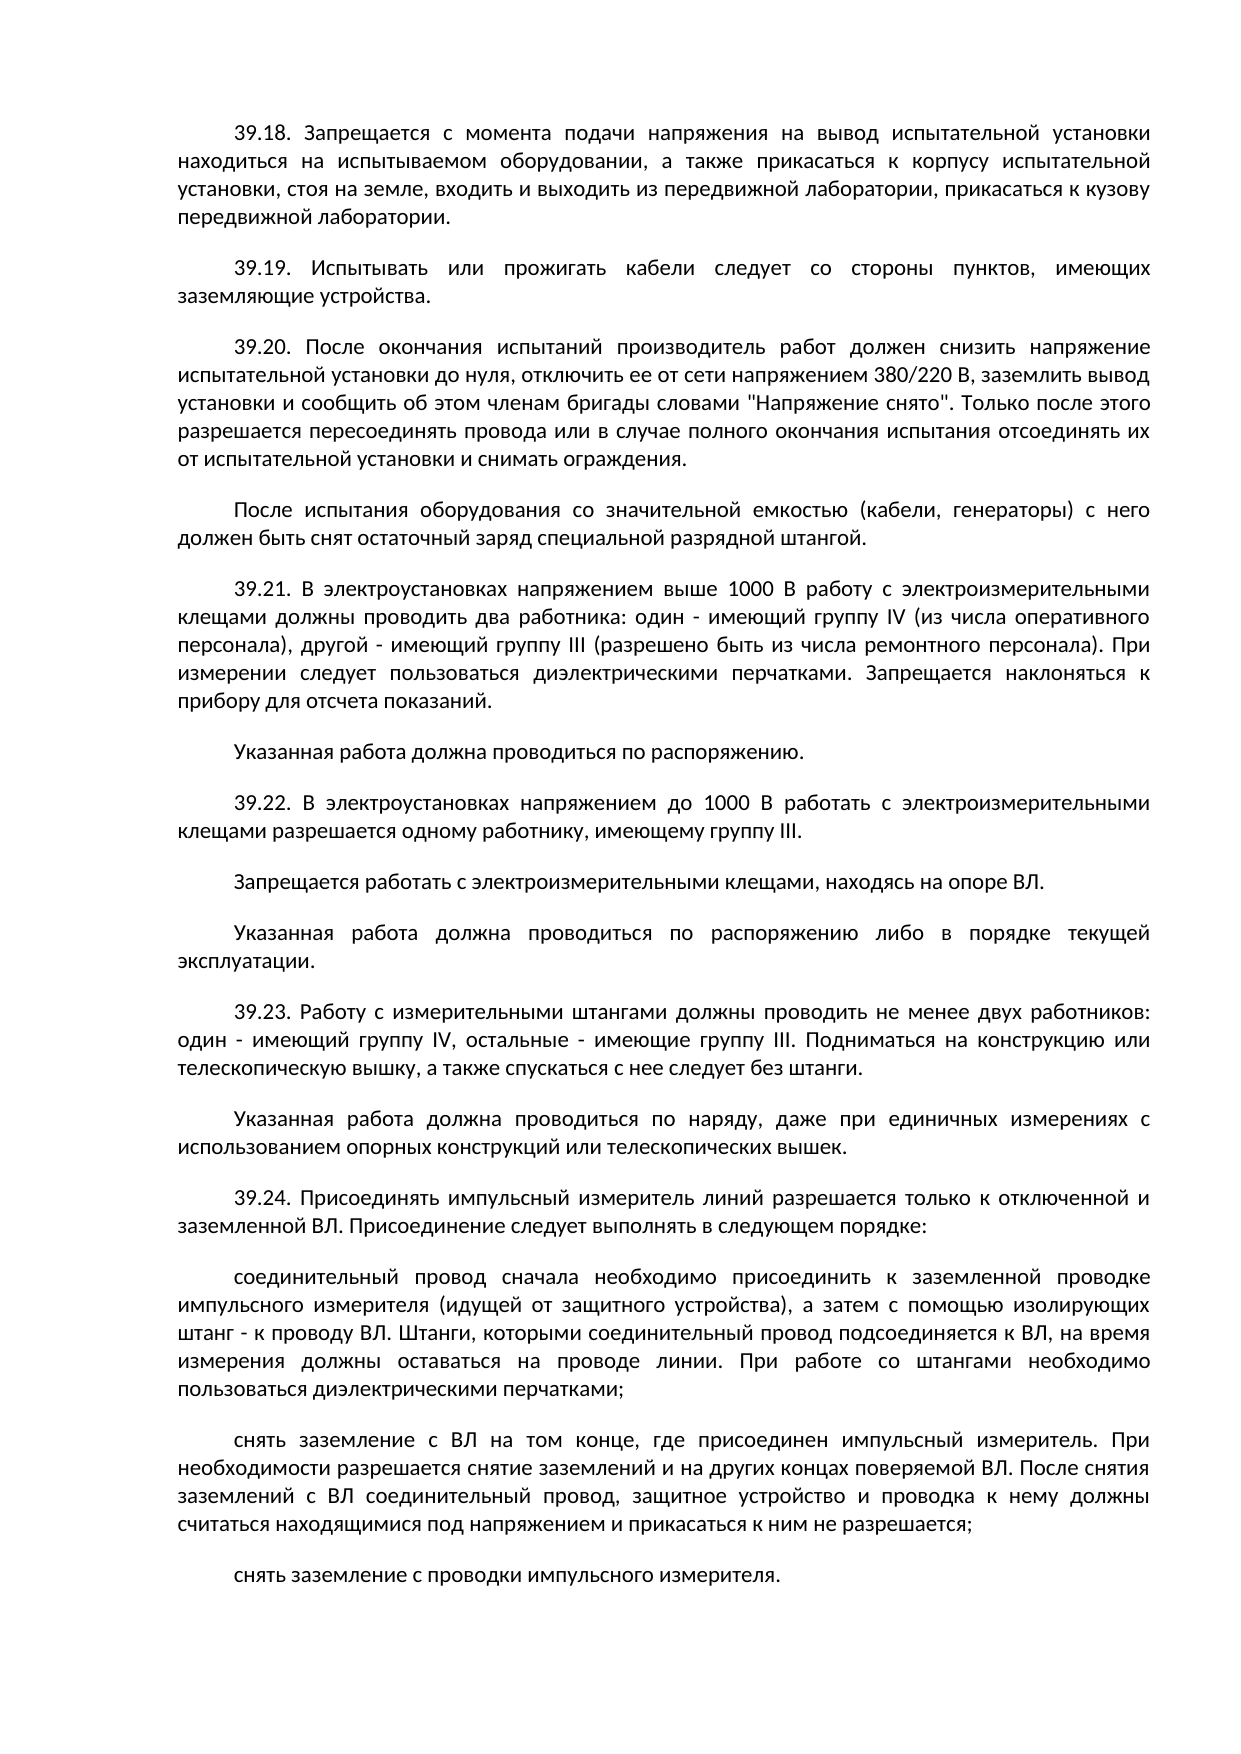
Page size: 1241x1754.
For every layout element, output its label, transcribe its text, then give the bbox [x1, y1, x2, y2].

text 39.23. Работу с измерительными штангами должны проводить не менее двух работников: один - имеющий группу IV, остальные - имеющие группу III. Подниматься на конструкцию или телескопическую вышку, а также спускаться с нее следует без штанги. [177, 997, 1152, 1081]
text Запрещается работать с электроизмерительными клещами, находясь на опоре ВЛ. [177, 867, 1152, 895]
text 39.19. Испытывать или прожигать кабели следует со стороны пунктов, имеющих заземляющие устройства. [177, 253, 1152, 309]
text 39.22. В электроустановках напряжением до 1000 В работать с электроизмерительными клещами разрешается одному работнику, имеющему группу III. [177, 788, 1152, 844]
text 39.20. После окончания испытаний производитель работ должен снизить напряжение испытательной установки до нуля, отключить ее от сети напряжением 380/220 В, заземлить вывод установки и сообщить об этом членам бригады словами "Напряжение снято". Только после этого разрешается пересоединять провода или в случае полного окончания испытания отсоединять их от испытательной установки и снимать ограждения. [177, 332, 1152, 472]
text Указанная работа должна проводиться по распоряжению. [177, 737, 1152, 765]
text соединительный провод сначала необходимо присоединить к заземленной проводке импульсного измерителя (идущей от защитного устройства), а затем с помощью изолирующих штанг - к проводу ВЛ. Штанги, которыми соединительный провод подсоединяется к ВЛ, на время измерения должны оставаться на проводе линии. При работе со штангами необходимо пользоваться диэлектрическими перчатками; [177, 1262, 1152, 1402]
text 39.18. Запрещается с момента подачи напряжения на вывод испытательной установки находиться на испытываемом оборудовании, а также прикасаться к корпусу испытательной установки, стоя на земле, входить и выходить из передвижной лаборатории, прикасаться к кузову передвижной лаборатории. [177, 118, 1152, 230]
text Указанная работа должна проводиться по распоряжению либо в порядке текущей эксплуатации. [177, 918, 1152, 974]
text 39.21. В электроустановках напряжением выше 1000 В работу с электроизмерительными клещами должны проводить два работника: один - имеющий группу IV (из числа оперативного персонала), другой - имеющий группу III (разрешено быть из числа ремонтного персонала). При измерении следует пользоваться диэлектрическими перчатками. Запрещается наклоняться к прибору для отсчета показаний. [177, 574, 1152, 714]
text Указанная работа должна проводиться по наряду, даже при единичных измерениях с использованием опорных конструкций или телескопических вышек. [177, 1104, 1152, 1160]
text снять заземление с проводки импульсного измерителя. [177, 1560, 1152, 1588]
text 39.24. Присоединять импульсный измеритель линий разрешается только к отключенной и заземленной ВЛ. Присоединение следует выполнять в следующем порядке: [177, 1183, 1152, 1239]
text снять заземление с ВЛ на том конце, где присоединен импульсный измеритель. При необходимости разрешается снятие заземлений и на других концах поверяемой ВЛ. После снятия заземлений с ВЛ соединительный провод, защитное устройство и проводка к нему должны считаться находящимися под напряжением и прикасаться к ним не разрешается; [177, 1425, 1152, 1537]
text После испытания оборудования со значительной емкостью (кабели, генераторы) с него должен быть снят остаточный заряд специальной разрядной штангой. [177, 495, 1152, 551]
